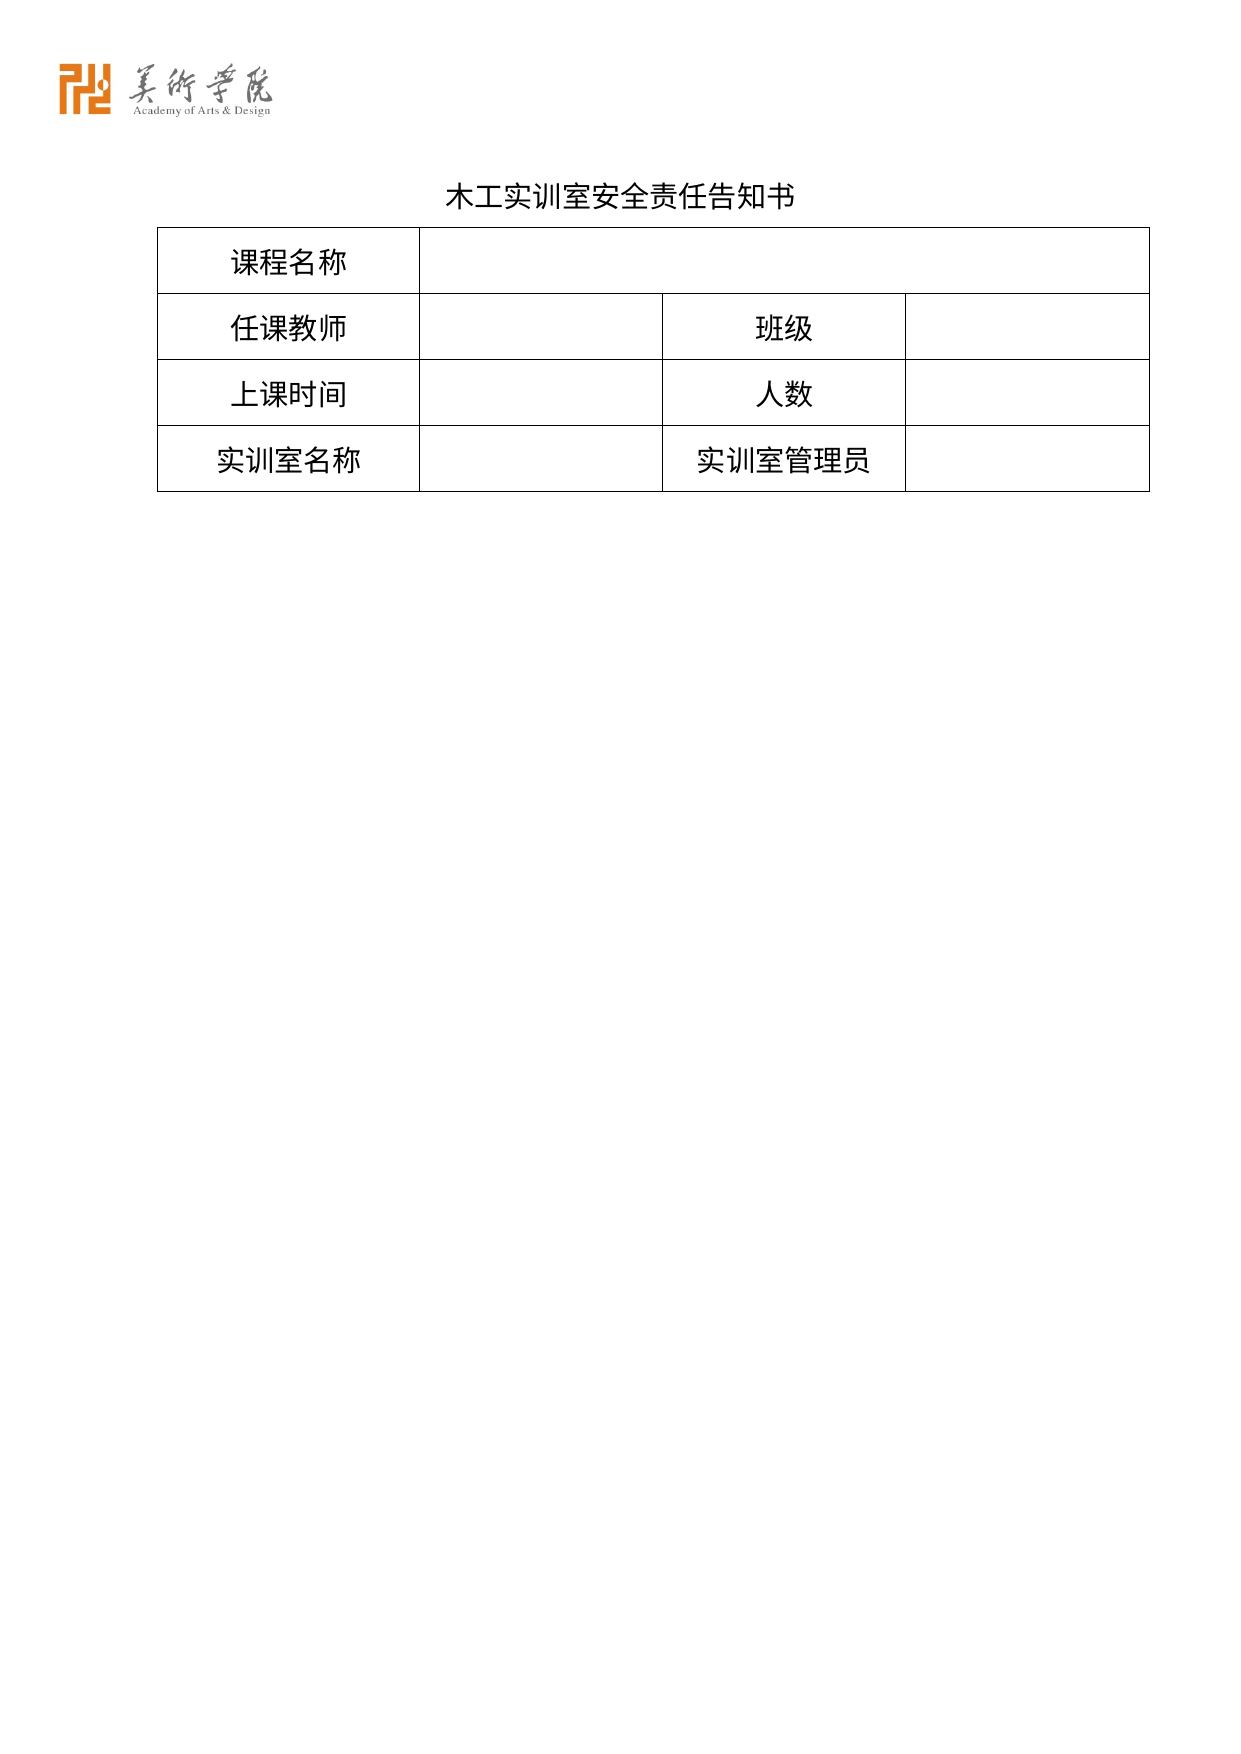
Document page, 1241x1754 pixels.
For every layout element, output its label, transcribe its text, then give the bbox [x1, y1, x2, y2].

table_cell 班级 [663, 294, 905, 359]
table_cell 实训室名称 [158, 426, 419, 491]
table_cell 上课时间 [158, 360, 419, 425]
table_cell [420, 426, 662, 491]
table_cell [906, 426, 1149, 491]
table_cell [906, 360, 1149, 425]
table_cell 实训室管理员 [663, 426, 905, 491]
table_header [420, 228, 1149, 293]
table_cell [420, 360, 662, 425]
text 木工实训室安全责任告知书 [187, 162, 1053, 227]
picture [54, 59, 277, 119]
table_header 课程名称 [158, 228, 419, 293]
table_cell [906, 294, 1149, 359]
table_cell [420, 294, 662, 359]
table_cell 任课教师 [158, 294, 419, 359]
table_cell 人数 [663, 360, 905, 425]
